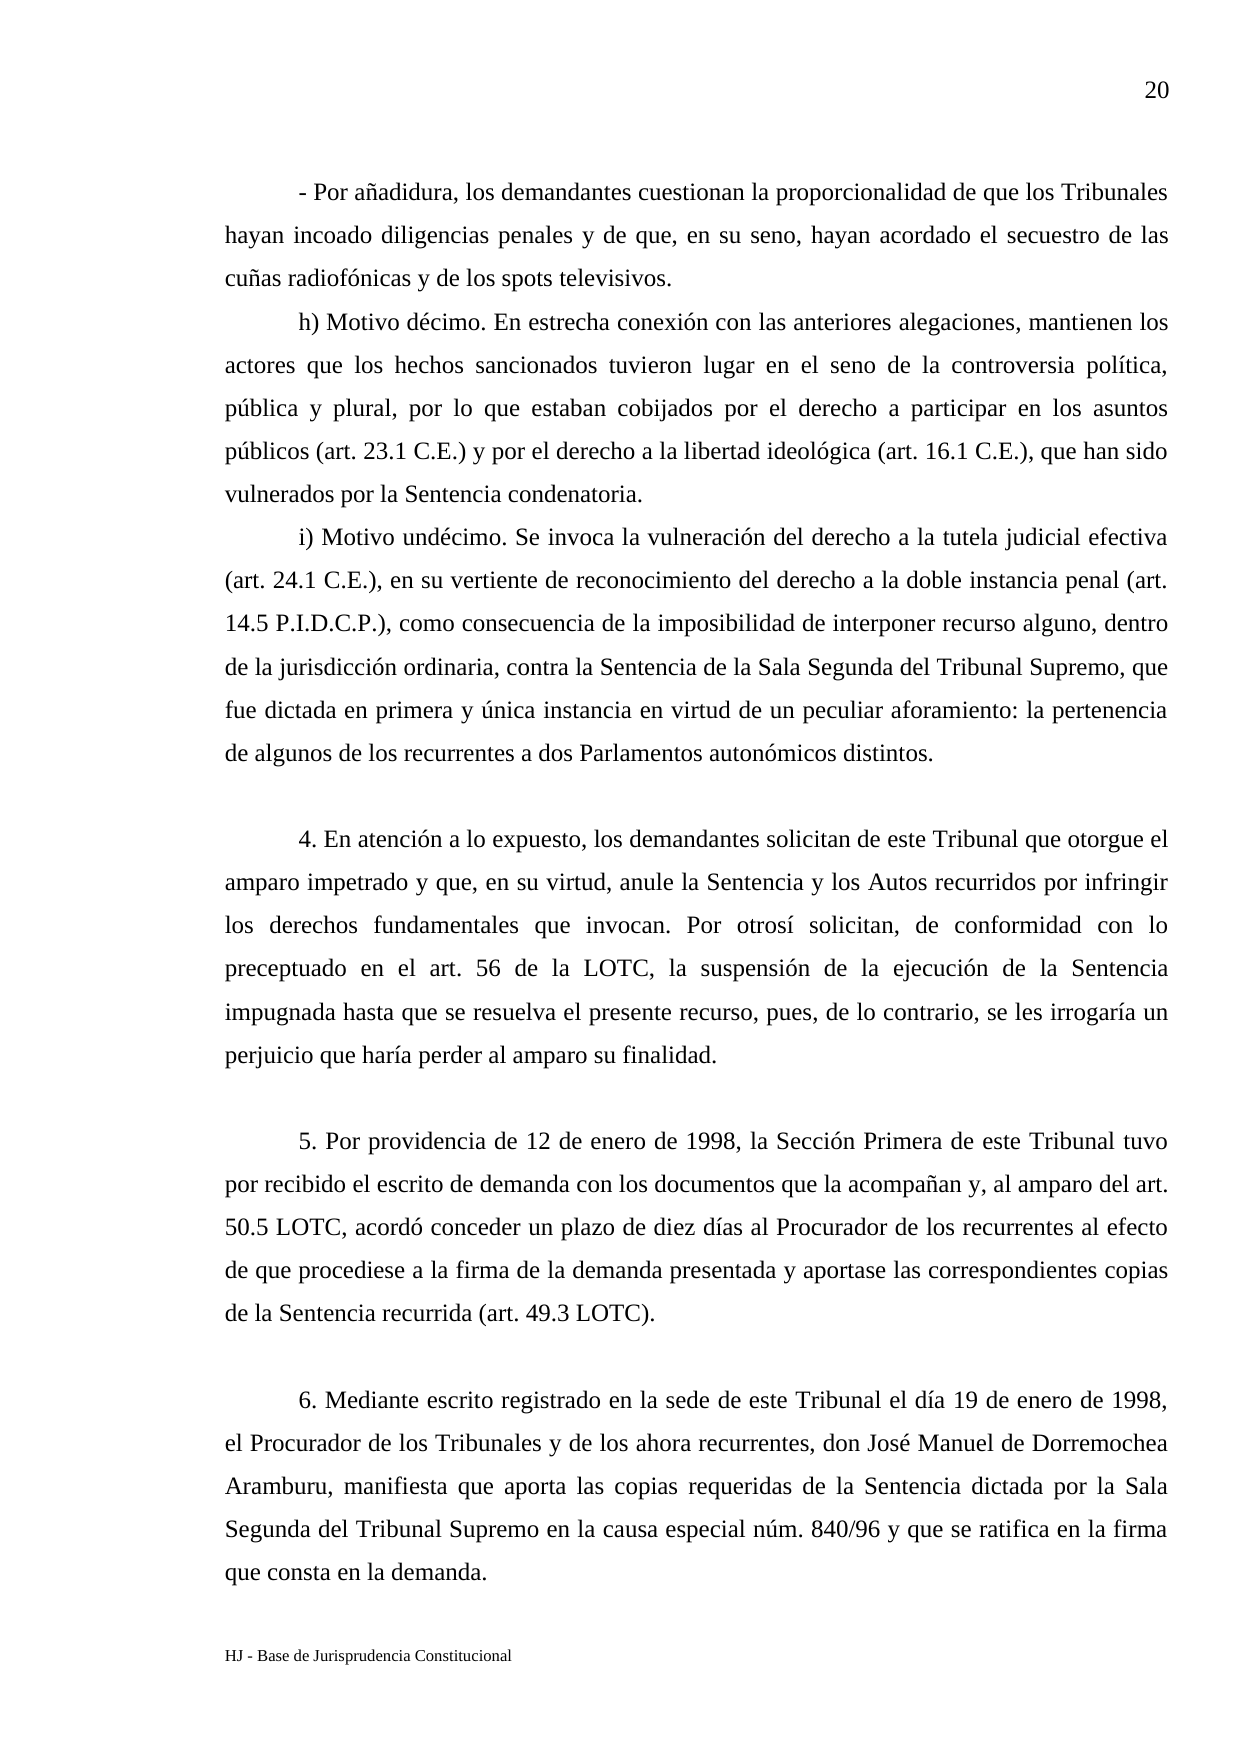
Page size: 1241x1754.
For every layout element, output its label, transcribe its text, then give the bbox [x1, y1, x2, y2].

text - Por añadidura, los demandantes cuestionan la proporcionalidad de que los Tribunales hayan incoado diligencias penales y de que, en su seno, hayan acordado el secuestro de las cuñas radiofónicas y de los spots televisivos. [224, 177, 1169, 292]
text 6. Mediante escrito registrado en la sede de este Tribunal el día 19 de enero de 1998, el Procurador de los Tribunales y de los ahora recurrentes, don José Manuel de Dorremochea Aramburu, manifiesta que aporta las copias requeridas de la Sentencia dictada por la Sala Segunda del Tribunal Supremo en la causa especial núm. 840/96 y que se ratifica en la firma que consta en la demanda. [224, 1385, 1169, 1586]
text 4. En atención a lo expuesto, los demandantes solicitan de este Tribunal que otorgue el amparo impetrado y que, en su virtud, anule la Sentencia y los Autos recurridos por infringir los derechos fundamentales que invocan. Por otrosí solicitan, de conformidad con lo preceptuado en el art. 56 de la LOTC, la suspensión de la ejecución de la Sentencia impugnada hasta que se resuelva el presente recurso, pues, de lo contrario, se les irrogaría un perjuicio que haría perder al amparo su finalidad. [224, 824, 1169, 1068]
text h) Motivo décimo. En estrecha conexión con las anteriores alegaciones, mantienen los actores que los hechos sancionados tuvieron lugar en el seno de la controversia política, pública y plural, por lo que estaban cobijados por el derecho a participar en los asuntos públicos (art. 23.1 C.E.) y por el derecho a la libertad ideológica (art. 16.1 C.E.), que han sido vulnerados por la Sentencia condenatoria. [224, 307, 1169, 508]
text i) Motivo undécimo. Se invoca la vulneración del derecho a la tutela judicial efectiva (art. 24.1 C.E.), en su vertiente de reconocimiento del derecho a la doble instancia penal (art. 14.5 P.I.D.C.P.), como consecuencia de la imposibilidad de interponer recurso alguno, dentro de la jurisdicción ordinaria, contra la Sentencia de la Sala Segunda del Tribunal Supremo, que fue dictada en primera y única instancia en virtud de un peculiar aforamiento: la pertenencia de algunos de los recurrentes a dos Parlamentos autonómicos distintos. [224, 522, 1169, 767]
text 5. Por providencia de 12 de enero de 1998, la Sección Primera de este Tribunal tuvo por recibido el escrito de demanda con los documentos que la acompañan y, al amparo del art. 50.5 LOTC, acordó conceder un plazo de diez días al Procurador de los recurrentes al efecto de que procediese a la firma de la demanda presentada y aportase las correspondientes copias de la Sentencia recurrida (art. 49.3 LOTC). [224, 1126, 1169, 1327]
